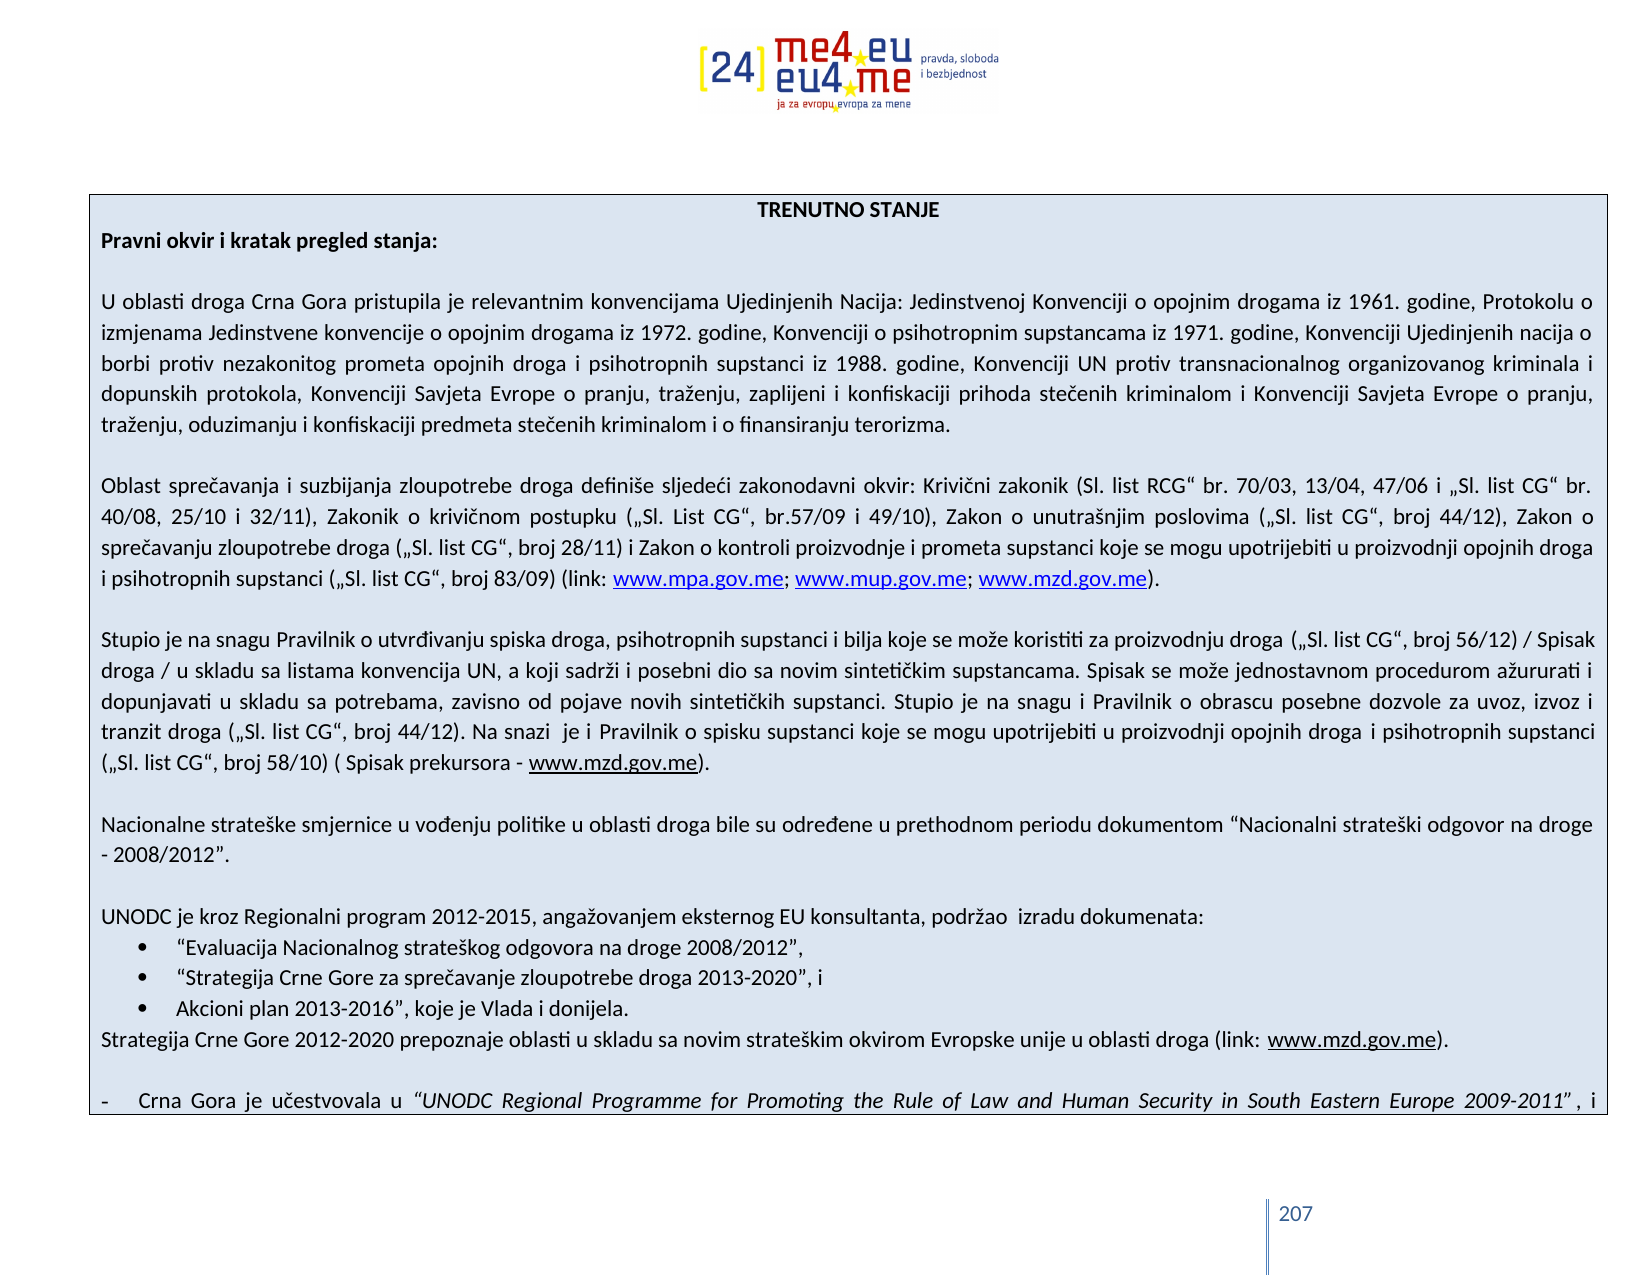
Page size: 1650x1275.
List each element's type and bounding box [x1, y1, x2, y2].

picture [697, 28, 999, 114]
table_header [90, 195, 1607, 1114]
